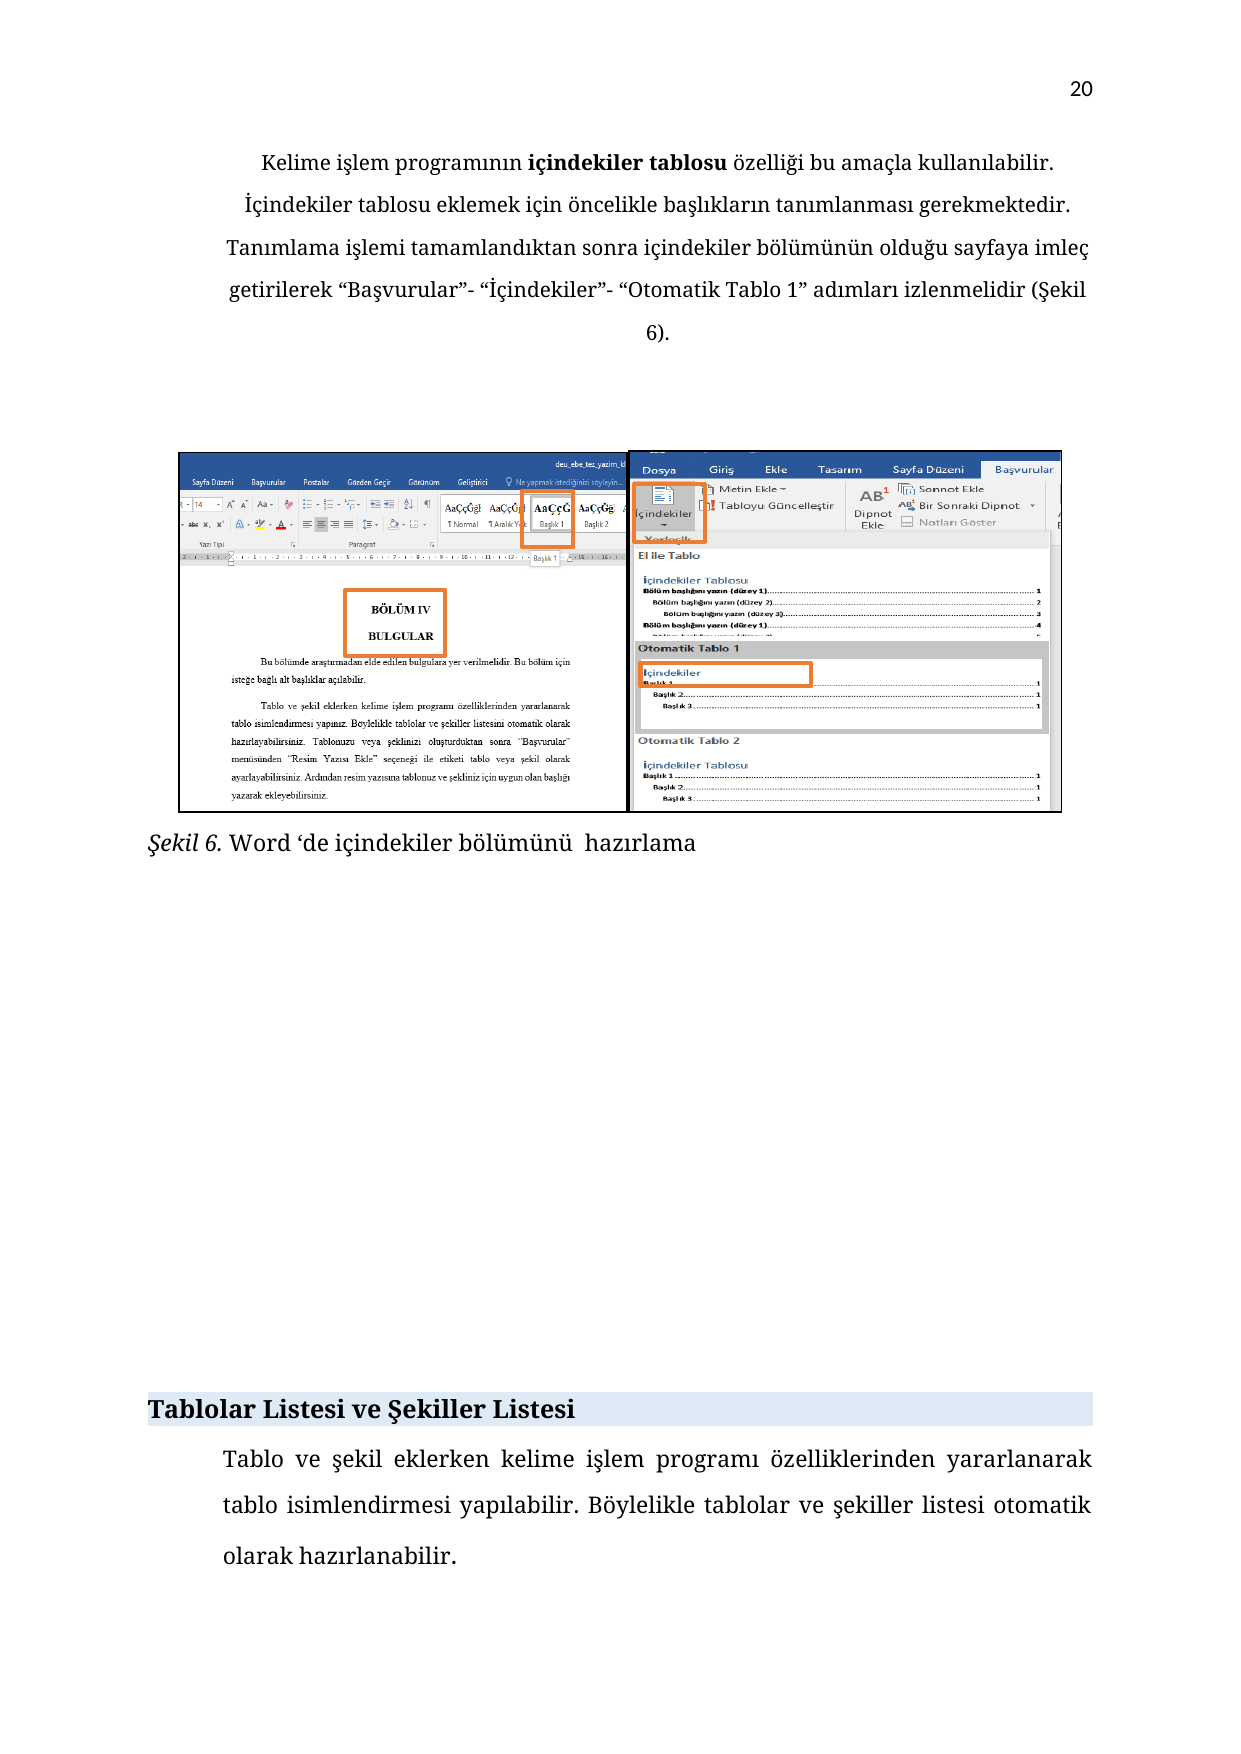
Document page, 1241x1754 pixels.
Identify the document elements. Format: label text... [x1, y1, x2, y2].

text Şekil 6. Word ‘de içindekiler bölümünü hazırlama [148, 827, 1093, 858]
picture [630, 452, 1061, 811]
text Kelime işlem programının içindekiler tablosu özelliği bu amaçla kullanılabilir. İçindekiler tablosu eklemek için öncelikle başlıkların tanımlanması gerekmektedir. Tanımlama işlemi tamamlandıktan sonra içindekiler bölümünün olduğu sayfaya imleç getirilerek “Başvurular”- “İçindekiler”- “Otomatik Tablo 1” adımları izlenmelidir (Şekil 6). [223, 148, 1093, 346]
picture [180, 453, 626, 811]
text Tablo ve şekil eklerken kelime işlem programı özelliklerinden yararlanarak tablo isimlendirmesi yapılabilir. Böylelikle tablolar ve şekiller listesi otomatik olarak hazırlanabilir. [223, 1443, 1093, 1572]
text Tablolar Listesi ve Şekiller Listesi [148, 1392, 1093, 1426]
